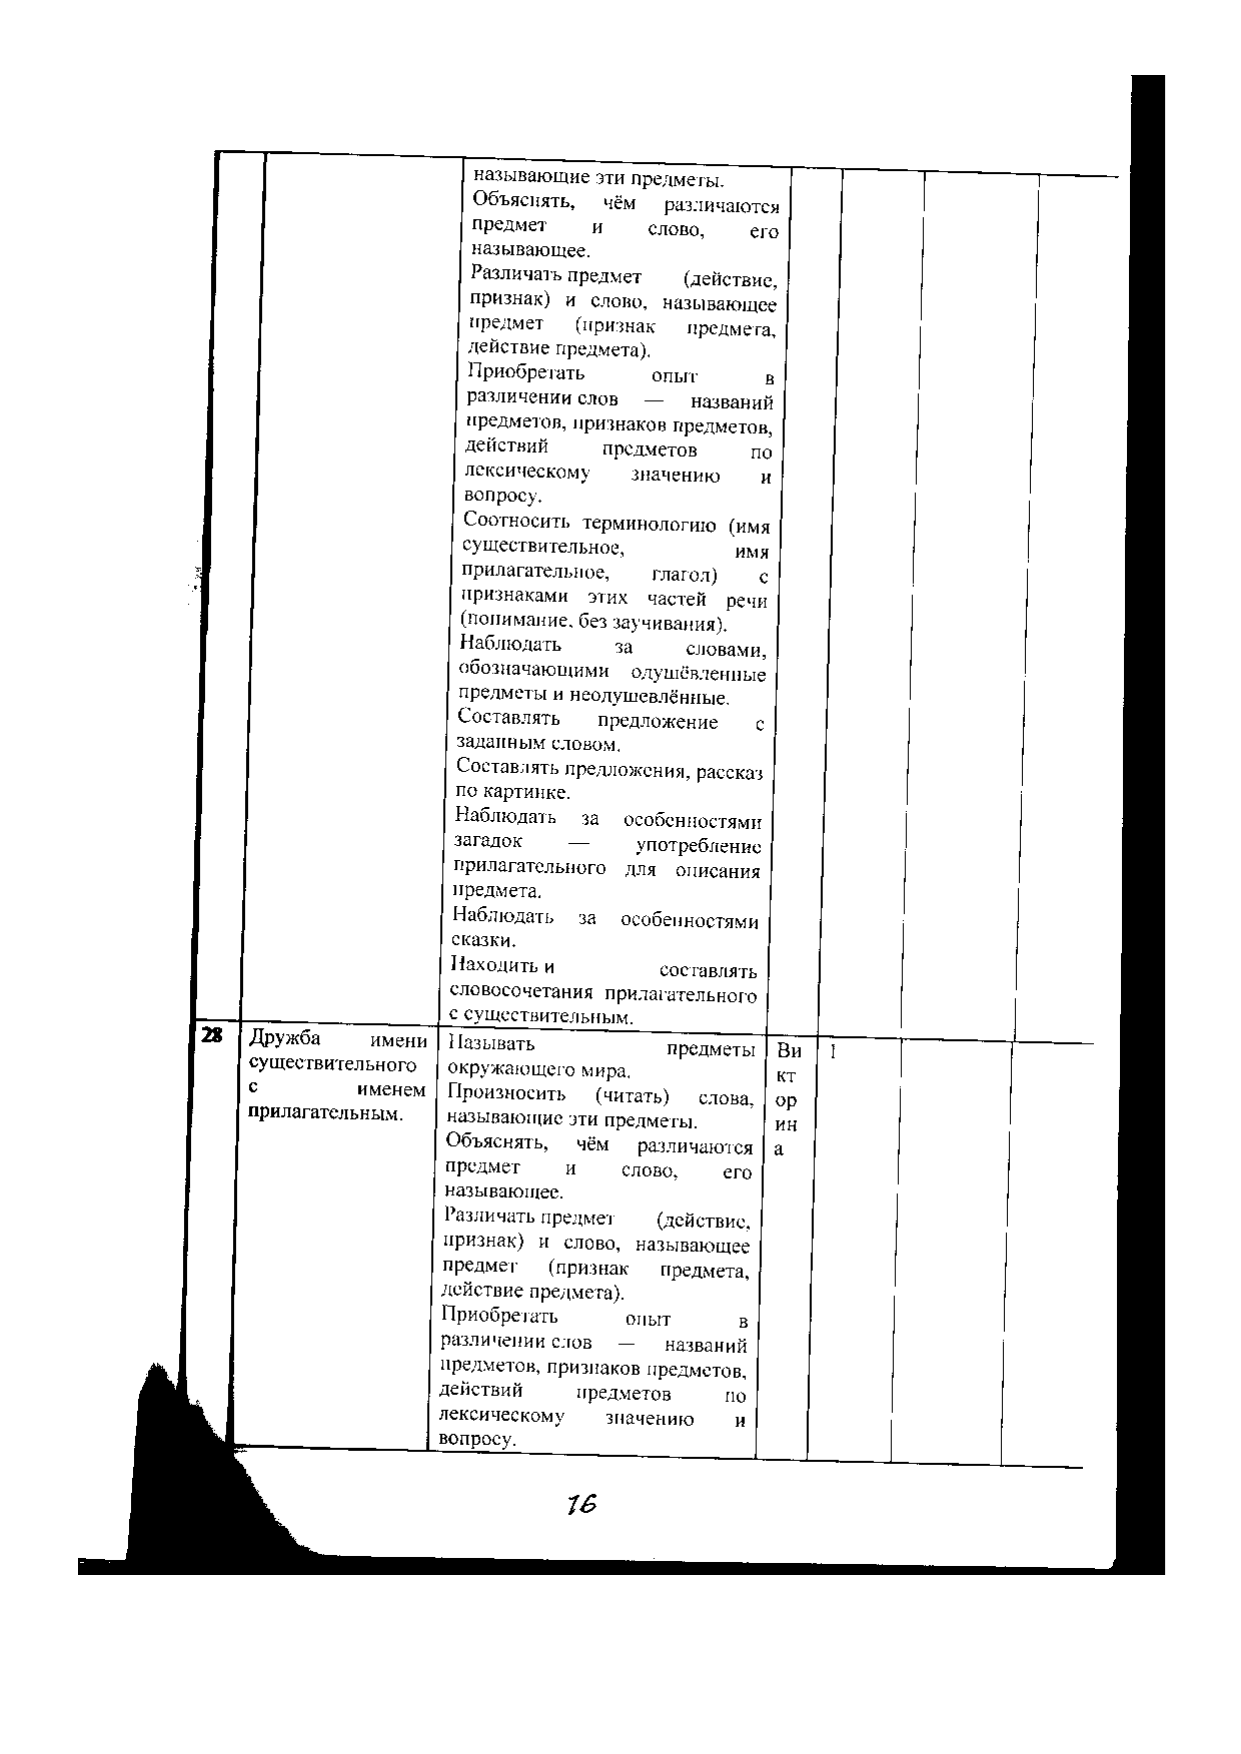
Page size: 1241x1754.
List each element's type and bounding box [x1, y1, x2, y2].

picture [75, 75, 1166, 1575]
